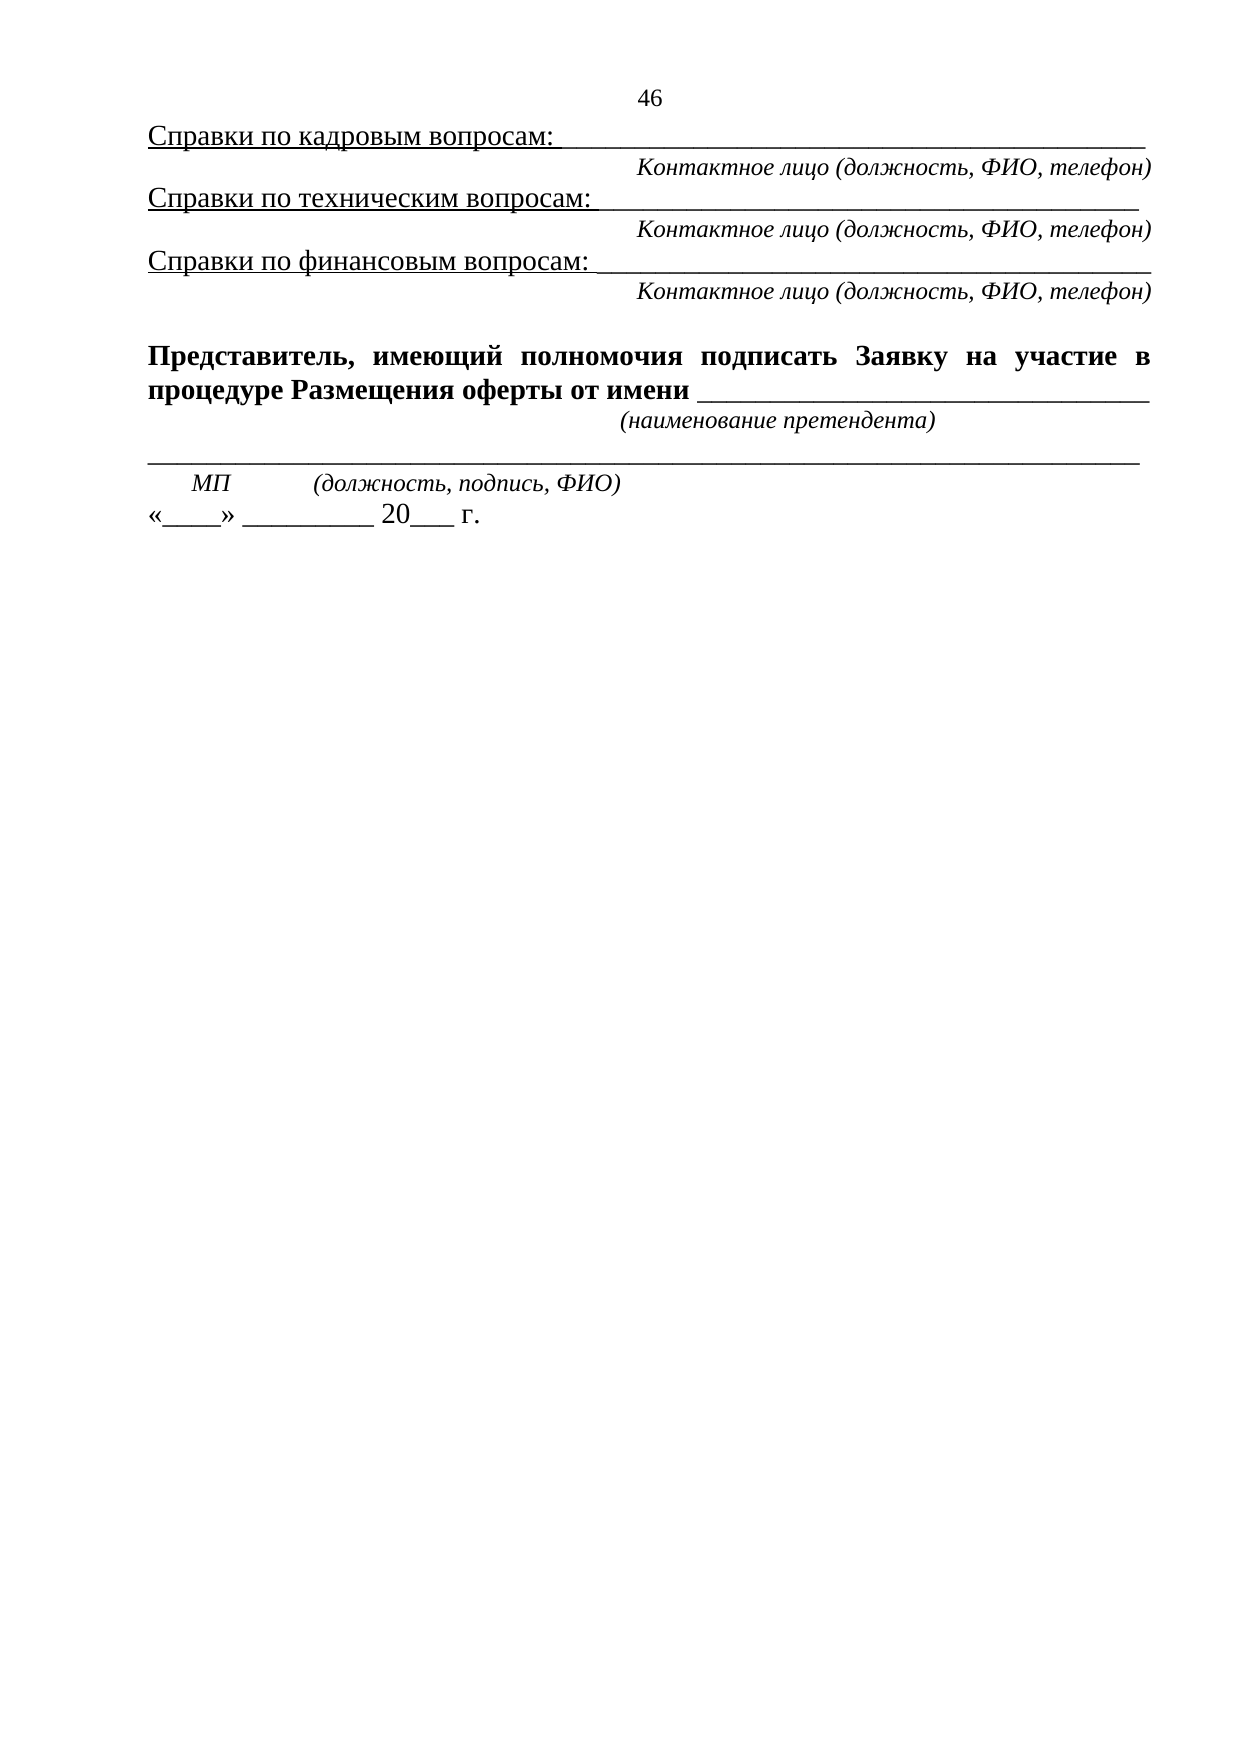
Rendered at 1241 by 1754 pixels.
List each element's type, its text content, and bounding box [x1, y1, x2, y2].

text (наименование претендента) [148, 406, 1152, 434]
text Контактное лицо (должность, ФИО, телефон) [148, 276, 1152, 305]
text Справки по кадровым вопросам: ________________________________________ [148, 118, 1152, 152]
text Справки по техническим вопросам: _____________________________________ [148, 180, 1152, 214]
text Представитель, имеющий полномочия подписать Заявку на участие в процедуре Размещения оферты от имени _______________________________ [148, 338, 1152, 406]
text Справки по финансовым вопросам: ______________________________________ [148, 243, 1152, 276]
text «____» _________ 20___ г. [148, 497, 1152, 530]
text МП (должность, подпись, ФИО) [148, 468, 1152, 497]
text Контактное лицо (должность, ФИО, телефон) [148, 214, 1152, 243]
text ____________________________________________________________________ [148, 434, 1152, 468]
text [148, 152, 1152, 180]
